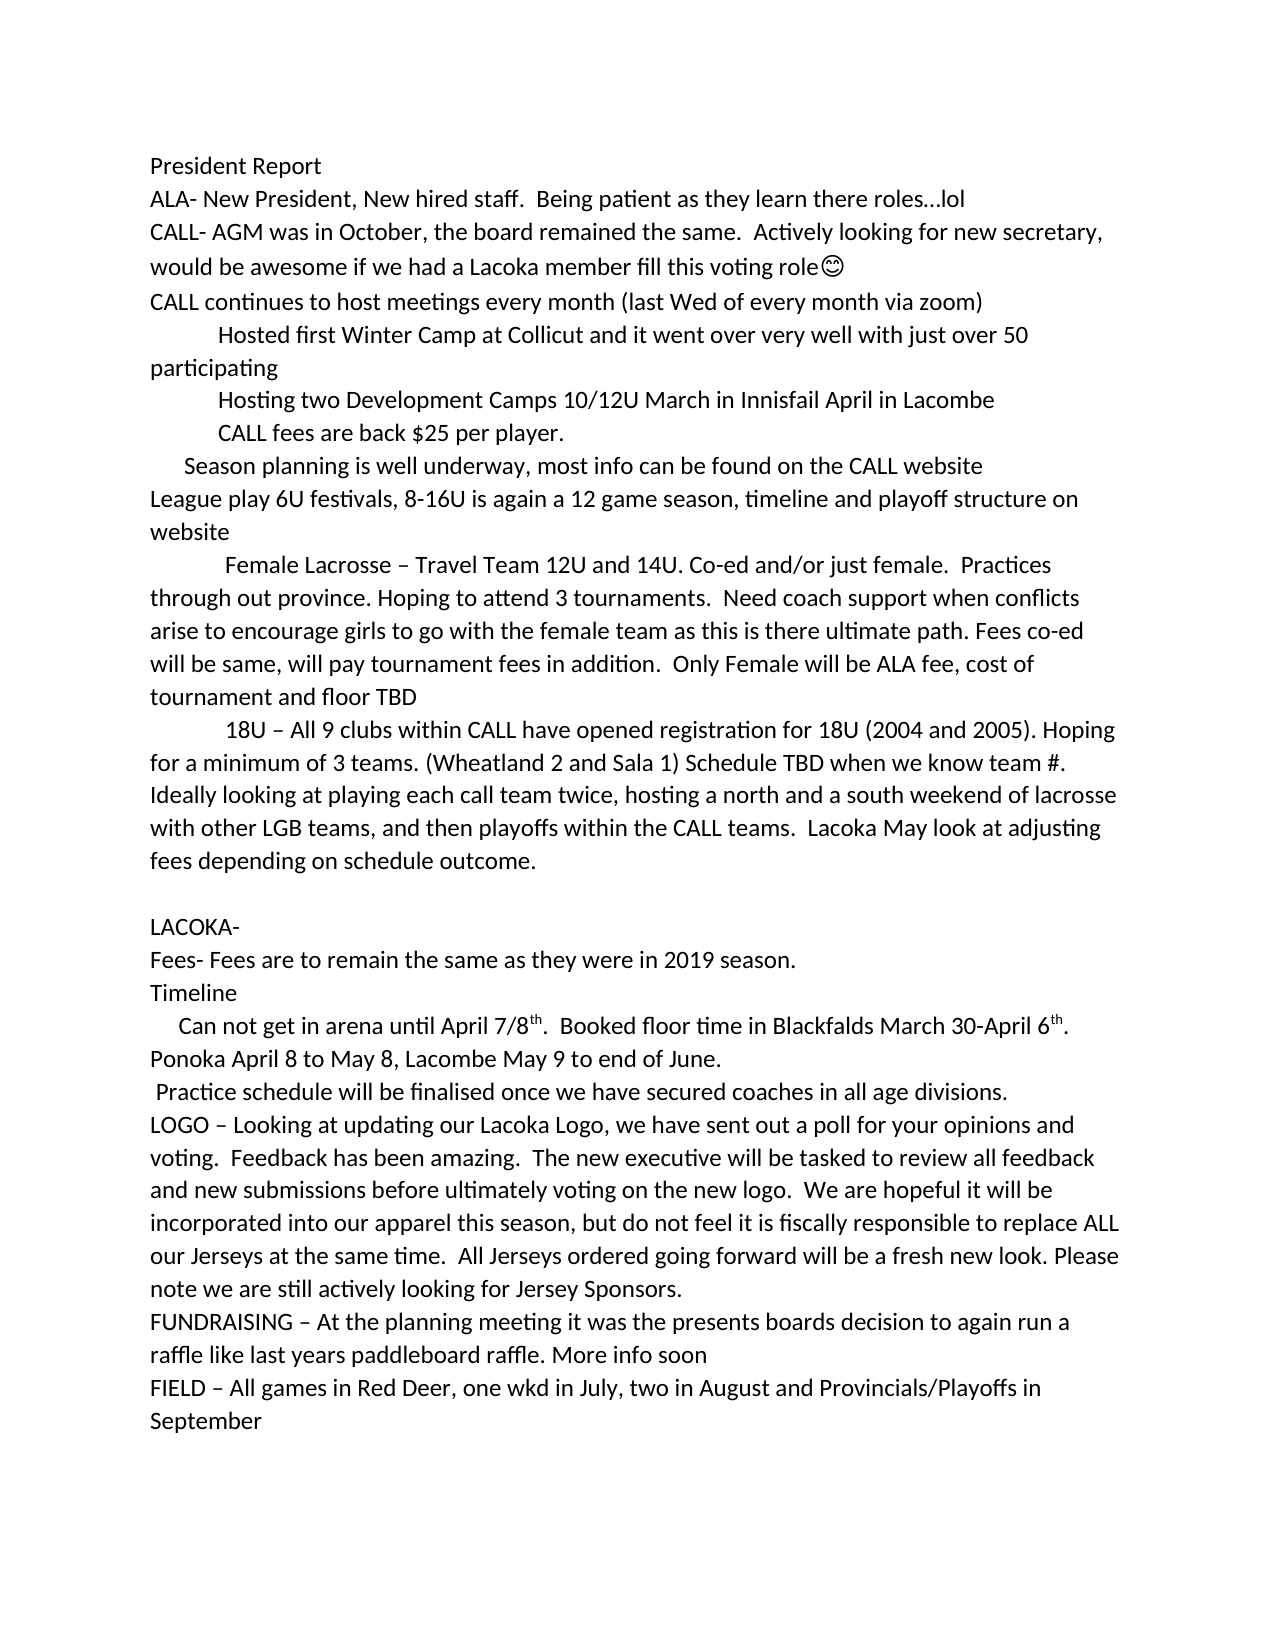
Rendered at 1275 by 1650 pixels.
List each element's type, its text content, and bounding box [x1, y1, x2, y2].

text Female Lacrosse – Travel Team 12U and 14U. Co-ed and/or just female. Practices through out province. Hoping to attend 3 tournaments. Need coach support when conflicts arise to encourage girls to go with the female team as this is there ultimate path. Fees co-ed will be same, will pay tournament fees in addition. Only Female will be ALA fee, cost of tournament and floor TBD [150, 549, 1125, 711]
text CALL fees are back $25 per player. [150, 417, 1125, 448]
text LACOKA- [150, 911, 1125, 942]
text LOGO – Looking at updating our Lacoka Logo, we have sent out a poll for your opinions and voting. Feedback has been amazing. The new executive will be tasked to review all feedback and new submissions before ultimately voting on the new logo. We are hopeful it will be incorporated into our apparel this season, but do not feel it is fiscally responsible to replace ALL our Jerseys at the same time. All Jerseys ordered going forward will be a fresh new look. Please note we are still actively looking for Jersey Sponsors. [150, 1109, 1125, 1304]
text FIELD – All games in Red Deer, one wkd in July, two in August and Provincials/Playoffs in September [150, 1372, 1125, 1436]
text Hosting two Development Camps 10/12U March in Innisfail April in Lacombe [150, 384, 1125, 415]
text ALA- New President, New hired staff. Being patient as they learn there roles…lol [150, 183, 1125, 213]
text Practice schedule will be finalised once we have secured coaches in all age divisions. [150, 1076, 1125, 1106]
text 18U – All 9 clubs within CALL have opened registration for 18U (2004 and 2005). Hoping for a minimum of 3 teams. (Wheatland 2 and Sala 1) Schedule TBD when we know team #. Ideally looking at playing each call team twice, hosting a north and a south weekend of lacrosse with other LGB teams, and then playoffs within the CALL teams. Lacoka May look at adjusting fees depending on schedule outcome. [150, 714, 1125, 876]
text FUNDRAISING – At the planning meeting it was the presents boards decision to again run a raffle like last years paddleboard raffle. More info soon [150, 1306, 1125, 1370]
text Can not get in arena until April 7/8th. Booked floor time in Blackfalds March 30-April 6th. Ponoka April 8 to May 8, Lacombe May 9 to end of June. [150, 1010, 1125, 1073]
text Season planning is well underway, most info can be found on the CALL website [150, 450, 1125, 481]
text Fees- Fees are to remain the same as they were in 2019 season. [150, 944, 1125, 975]
text CALL- AGM was in October, the board remained the same. Actively looking for new secretary, would be awesome if we had a Lacoka member fill this voting role [150, 216, 1125, 283]
text CALL continues to host meetings every month (last Wed of every month via zoom) [150, 286, 1125, 316]
text Hosted first Winter Camp at Collicut and it went over very well with just over 50 participating [150, 319, 1125, 382]
text President Report [150, 150, 1125, 181]
text Timeline [150, 977, 1125, 1008]
text League play 6U festivals, 8-16U is again a 12 game season, timeline and playoff structure on website [150, 483, 1125, 547]
